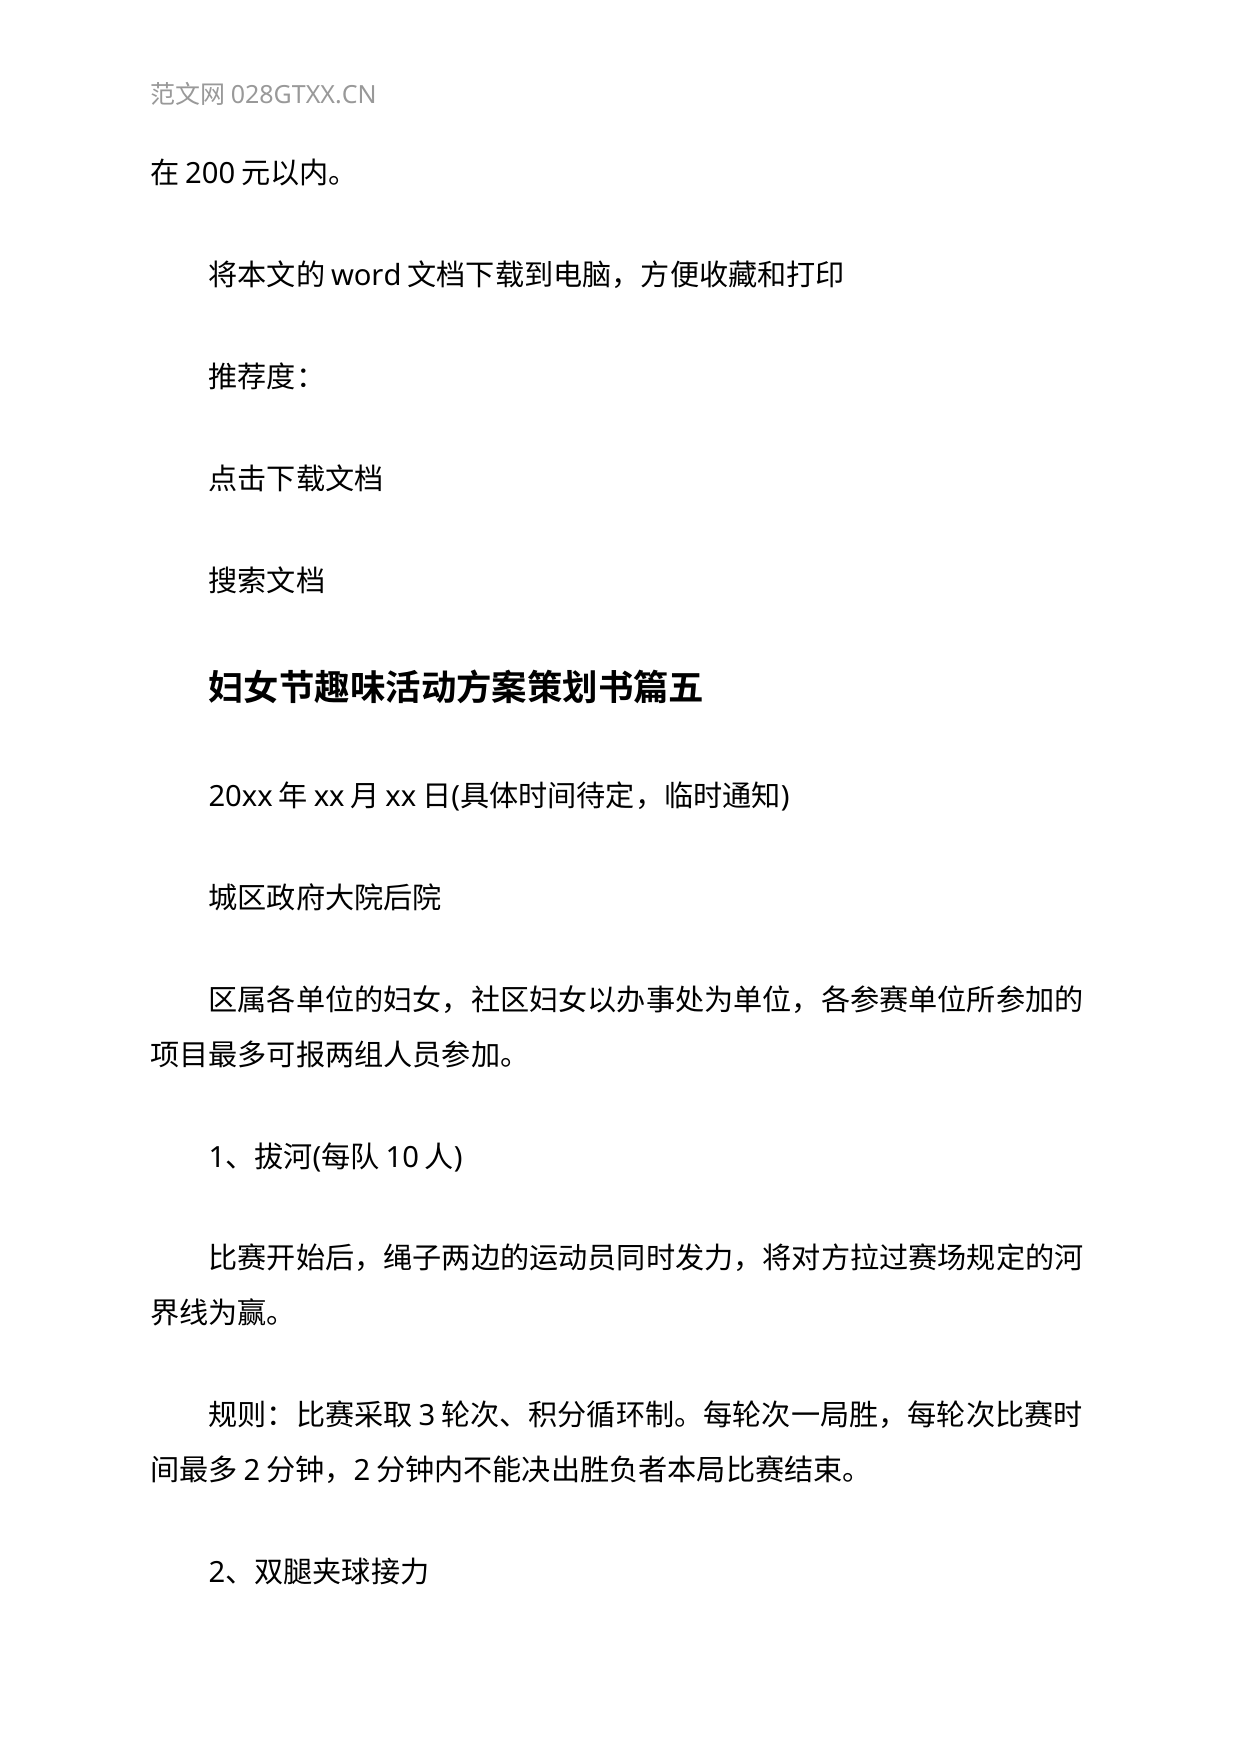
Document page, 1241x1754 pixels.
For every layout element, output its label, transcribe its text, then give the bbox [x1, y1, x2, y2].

text 推荐度： [150, 354, 1090, 396]
text 1、拔河(每队10人) [150, 1133, 1090, 1176]
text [150, 150, 1090, 192]
text 2、双腿夹球接力 [150, 1549, 1090, 1591]
text 搜索文档 [150, 557, 1090, 600]
text 妇女节趣味活动方案策划书篇五 [150, 659, 1090, 711]
text 将本文的word文档下载到电脑，方便收藏和打印 [150, 252, 1090, 294]
text 比赛开始后，绳子两边的运动员同时发力，将对方拉过赛场规定的河界线为赢。 [150, 1235, 1090, 1332]
text 点击下载文档 [150, 456, 1090, 498]
text 城区政府大院后院 [150, 875, 1090, 917]
text 20xx年xx月xx日(具体时间待定，临时通知) [150, 773, 1090, 815]
text 区属各单位的妇女，社区妇女以办事处为单位，各参赛单位所参加的项目最多可报两组人员参加。 [150, 976, 1090, 1074]
text 规则：比赛采取3轮次、积分循环制。每轮次一局胜，每轮次比赛时间最多2分钟，2分钟内不能决出胜负者本局比赛结束。 [150, 1392, 1090, 1489]
